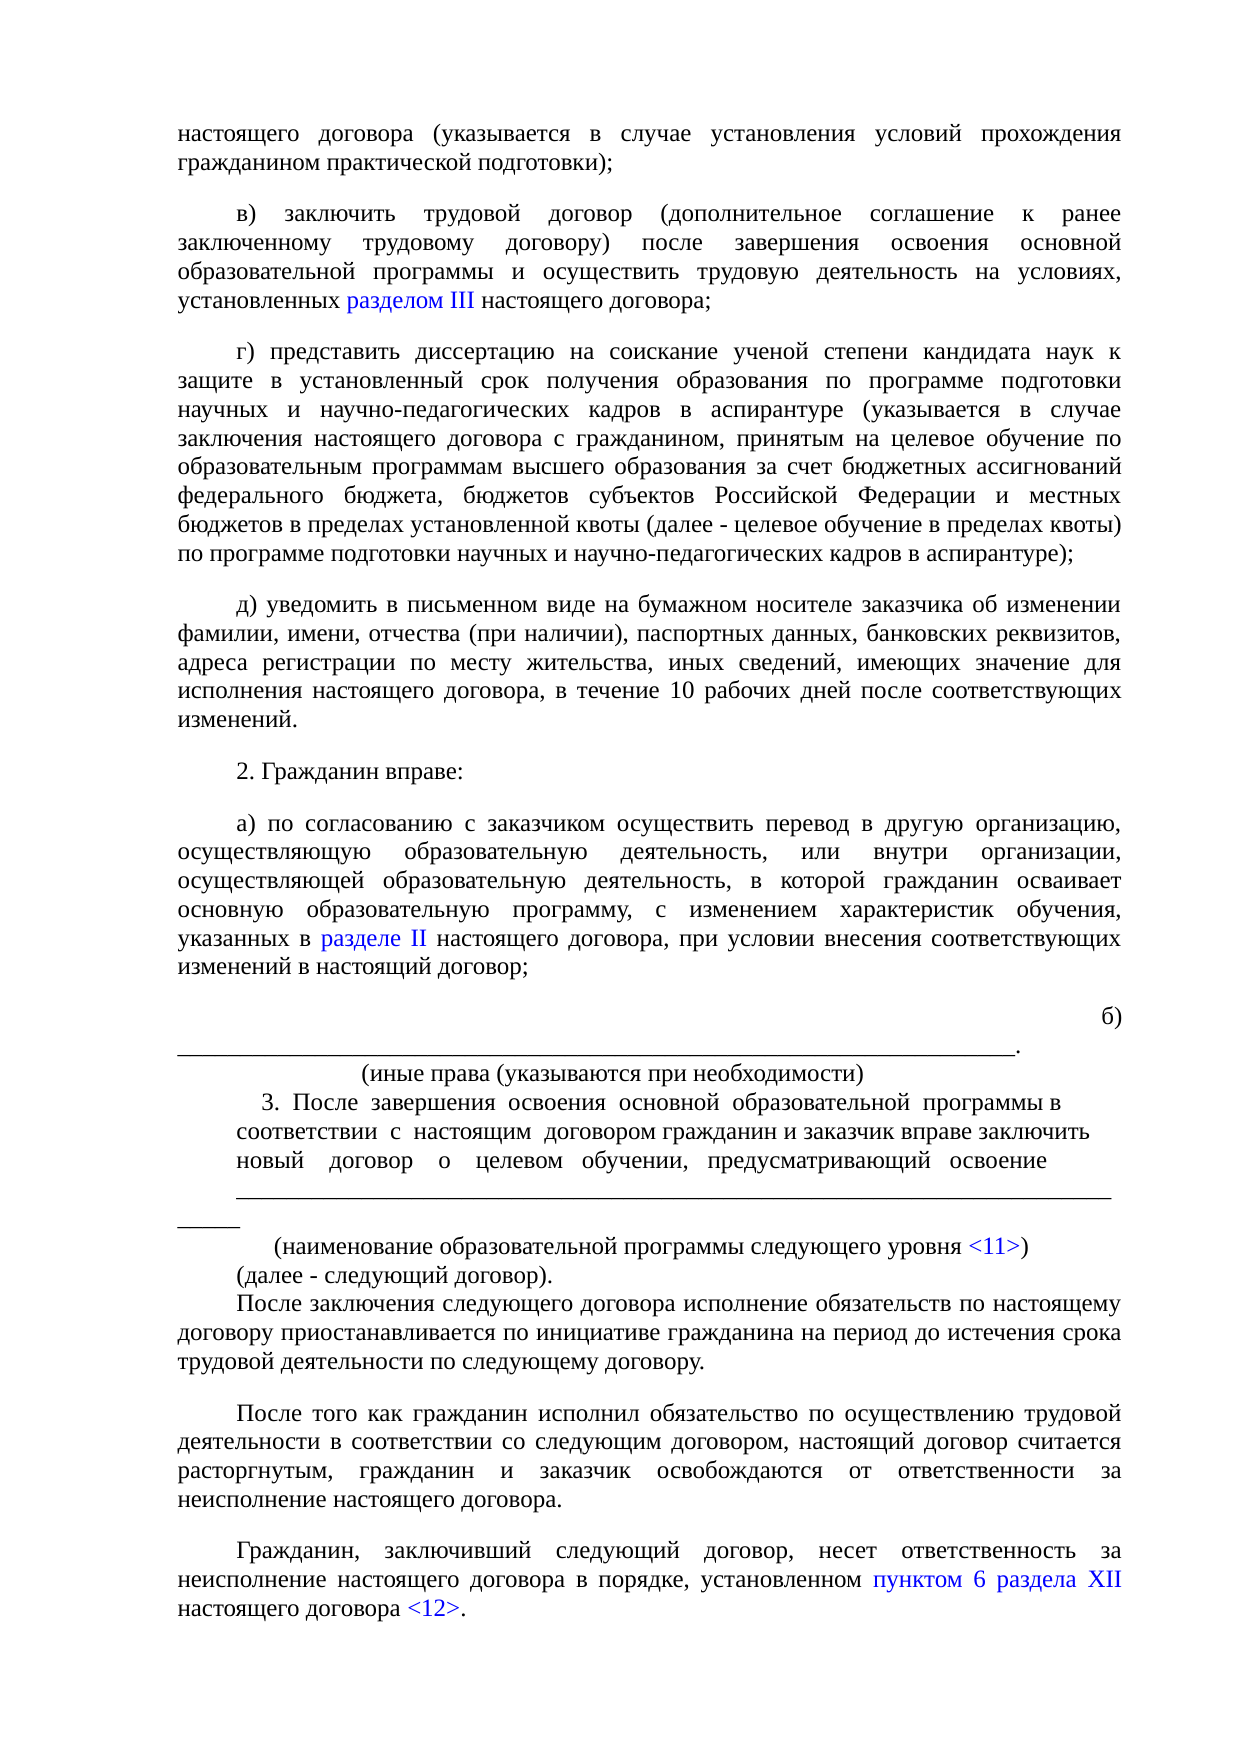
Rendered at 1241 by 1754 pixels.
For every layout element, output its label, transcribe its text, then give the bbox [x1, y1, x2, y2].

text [177, 118, 1122, 176]
text 3. После завершения освоения основной образовательной программы в [177, 1087, 1122, 1116]
text соответствии с настоящим договором гражданин и заказчик вправе заключить [177, 1116, 1122, 1145]
text в) заключить трудовой договор (дополнительное соглашение к ранее заключенному трудовому договору) после завершения освоения основной образовательной программы и осуществить трудовую деятельность на условиях, установленных разделом III настоящего договора; [177, 198, 1122, 313]
text (иные права (указываются при необходимости) [177, 1058, 1122, 1087]
text б) ___________________________________________________________________. [177, 1001, 1122, 1058]
text (далее - следующий договор). [177, 1260, 1122, 1288]
text г) представить диссертацию на соискание ученой степени кандидата наук к защите в установленный срок получения образования по программе подготовки научных и научно-педагогических кадров в аспирантуре (указывается в случае заключения настоящего договора с гражданином, принятым на целевое обучение по образовательным программам высшего образования за счет бюджетных ассигнований федерального бюджета, бюджетов субъектов Российской Федерации и местных бюджетов в пределах установленной квоты (далее - целевое обучение в пределах квоты) по программе подготовки научных и научно-педагогических кадров в аспирантуре); [177, 336, 1122, 566]
text После того как гражданин исполнил обязательство по осуществлению трудовой деятельности в соответствии со следующим договором, настоящий договор считается расторгнутым, гражданин и заказчик освобождаются от ответственности за неисполнение настоящего договора. [177, 1398, 1122, 1513]
text д) уведомить в письменном виде на бумажном носителе заказчика об изменении фамилии, имени, отчества (при наличии), паспортных данных, банковских реквизитов, адреса регистрации по месту жительства, иных сведений, имеющих значение для исполнения настоящего договора, в течение 10 рабочих дней после соответствующих изменений. [177, 589, 1122, 733]
text 2. Гражданин вправе: [177, 756, 1122, 785]
text После заключения следующего договора исполнение обязательств по настоящему договору приостанавливается по инициативе гражданина на период до истечения срока трудовой деятельности по следующему договору. [177, 1288, 1122, 1375]
text Гражданин, заключивший следующий договор, несет ответственность за неисполнение настоящего договора в порядке, установленном пунктом 6 раздела XII настоящего договора <12>. [177, 1536, 1122, 1622]
text новый договор о целевом обучении, предусматривающий освоение [177, 1145, 1122, 1173]
text (наименование образовательной программы следующего уровня <11>) [177, 1231, 1122, 1260]
text ___________________________________________________________________________ [177, 1173, 1122, 1231]
text а) по согласованию с заказчиком осуществить перевод в другую организацию, осуществляющую образовательную деятельность, или внутри организации, осуществляющей образовательную деятельность, в которой гражданин осваивает основную образовательную программу, с изменением характеристик обучения, указанных в разделе II настоящего договора, при условии внесения соответствующих изменений в настоящий договор; [177, 808, 1122, 980]
